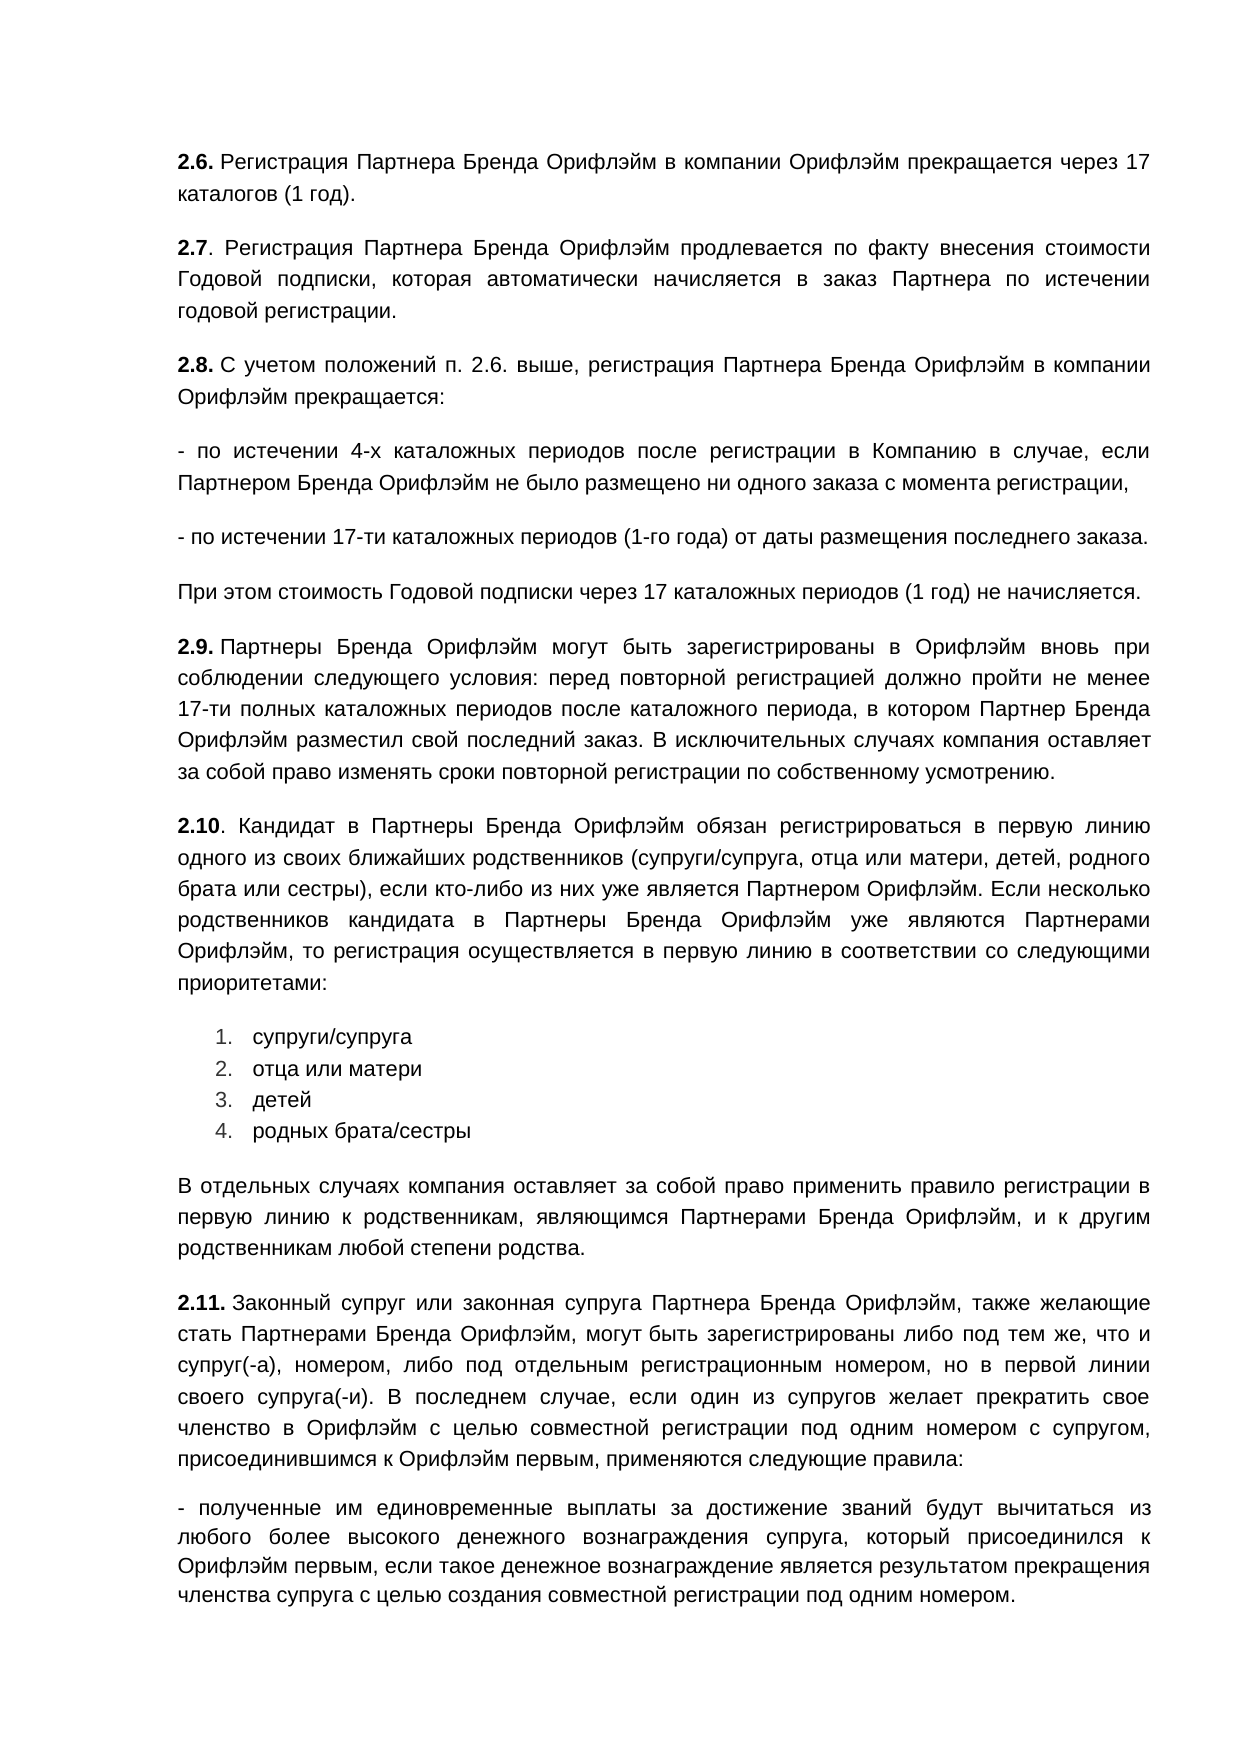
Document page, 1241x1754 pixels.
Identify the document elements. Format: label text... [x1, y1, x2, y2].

text 2.7. Регистрация Партнера Бренда Орифлэйм продлевается по факту внесения стоимости Годовой подписки, которая автоматически начисляется в заказ Партнера по истечении годовой регистрации. [177, 229, 1152, 323]
text 2.8. С учетом положений п. 2.6. выше, регистрация Партнера Бренда Орифлэйм в компании Орифлэйм прекращается: [177, 346, 1152, 409]
list родных брата/сестры [215, 1112, 1152, 1143]
list отца или матери [215, 1049, 1152, 1081]
text - по истечении 17-ти каталожных периодов (1-го года) от даты размещения последнего заказа. [177, 518, 1152, 549]
text - полученные им единовременные выплаты за достижение званий будут вычитаться из любого более высокого денежного вознаграждения супруга, который присоединился к Орифлэйм первым, если такое денежное вознаграждение является результатом прекращения членства супруга с целью создания совместной регистрации под одним номером. [177, 1495, 1152, 1607]
list супруги/супруга [215, 1018, 1152, 1049]
text 2.10. Кандидат в Партнеры Бренда Орифлэйм обязан регистрироваться в первую линию одного из своих ближайших родственников (супруги/супруга, отца или матери, детей, родного брата или сестры), если кто-либо из них уже является Партнером Орифлэйм. Если несколько родственников кандидата в Партнеры Бренда Орифлэйм уже являются Партнерами Орифлэйм, то регистрация осуществляется в первую линию в соответствии со следующими приоритетами: [177, 807, 1152, 995]
text В отдельных случаях компания оставляет за собой право применить правило регистрации в первую линию к родственникам, являющимся Партнерами Бренда Орифлэйм, и к другим родственникам любой степени родства. [177, 1167, 1152, 1260]
text 2.6. Регистрация Партнера Бренда Орифлэйм в компании Орифлэйм прекращается через 17 каталогов (1 год). [177, 143, 1152, 206]
text 2.9. Партнеры Бренда Орифлэйм могут быть зарегистрированы в Орифлэйм вновь при соблюдении следующего условия: перед повторной регистрацией должно пройти не менее 17-ти полных каталожных периодов после каталожного периода, в котором Партнер Бренда Орифлэйм разместил свой последний заказ. В исключительных случаях компания оставляет за собой право изменять сроки повторной регистрации по собственному усмотрению. [177, 627, 1152, 784]
text При этом стоимость Годовой подписки через 17 каталожных периодов (1 год) не начисляется. [177, 573, 1152, 604]
text 2.11. Законный супруг или законная супруга Партнера Бренда Орифлэйм, также желающие стать Партнерами Бренда Орифлэйм, могут быть зарегистрированы либо под тем же, что и супруг(-а), номером, либо под отдельным регистрационным номером, но в первой линии своего супруга(-и). В последнем случае, если один из супругов желает прекратить свое членство в Орифлэйм с целью совместной регистрации под одним номером с супругом, присоединившимся к Орифлэйм первым, применяются следующие правила: [177, 1284, 1152, 1471]
text - по истечении 4-х каталожных периодов после регистрации в Компанию в случае, если Партнером Бренда Орифлэйм не было размещено ни одного заказа с момента регистрации, [177, 432, 1152, 495]
list детей [215, 1081, 1152, 1112]
